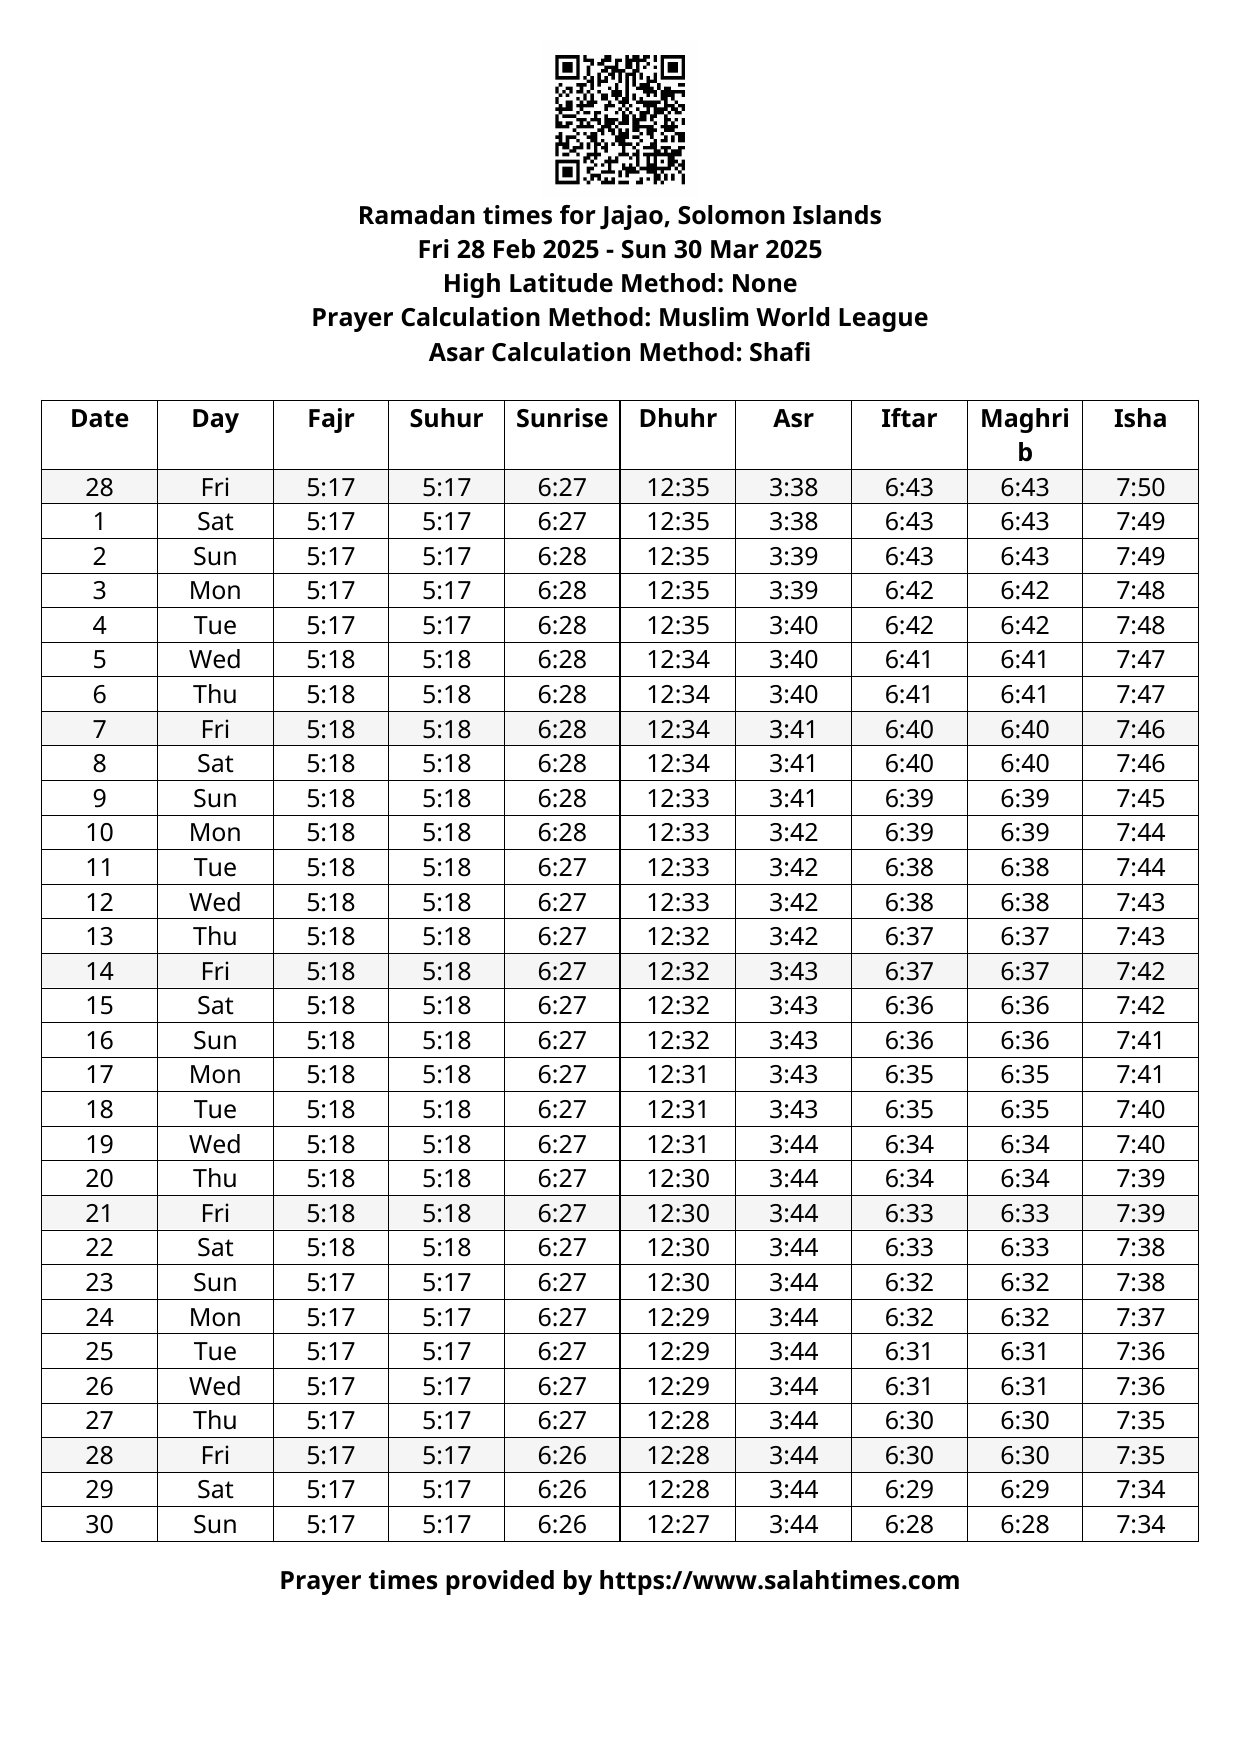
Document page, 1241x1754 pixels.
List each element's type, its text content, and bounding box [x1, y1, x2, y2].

table_cell 13 [42, 919, 157, 953]
table_cell 5:17 [274, 504, 388, 538]
table_cell 6:43 [968, 504, 1082, 538]
table_cell 5:18 [274, 989, 388, 1022]
table_cell 3:43 [736, 1092, 851, 1126]
table_cell Sat [158, 1473, 273, 1506]
table_cell 7:38 [1083, 1231, 1198, 1264]
table_cell 5:17 [274, 608, 388, 642]
table_cell 16 [42, 1023, 157, 1057]
table_cell 6:32 [852, 1265, 967, 1299]
table_cell 7:45 [1083, 781, 1198, 814]
table_cell Fri [158, 712, 273, 745]
table_cell 7:41 [1083, 1023, 1198, 1057]
table_cell 5:18 [389, 1058, 504, 1091]
table_cell 3:44 [736, 1127, 851, 1160]
table_cell Wed [158, 643, 273, 676]
table_cell 6:40 [852, 712, 967, 745]
table_cell 6:27 [505, 1023, 619, 1057]
table_cell 28 [42, 1438, 157, 1472]
table_cell 5:18 [389, 885, 504, 918]
table_cell 12:34 [621, 643, 735, 676]
table_cell 1 [42, 504, 157, 538]
table_cell 20 [42, 1161, 157, 1195]
table_cell 6:37 [852, 954, 967, 987]
table_cell Sat [158, 1231, 273, 1264]
table_cell 5:17 [274, 1300, 388, 1333]
table_cell 7:36 [1083, 1369, 1198, 1402]
table_cell Sun [158, 781, 273, 814]
table_cell 6:28 [505, 712, 619, 745]
table_cell 6:37 [968, 954, 1082, 987]
table_cell 6:35 [852, 1058, 967, 1091]
table_cell 6:40 [852, 746, 967, 780]
table_cell 6:29 [968, 1473, 1082, 1506]
table_cell 12:31 [621, 1092, 735, 1126]
table_header Dhuhr [621, 401, 735, 469]
table_cell 6:32 [968, 1300, 1082, 1333]
table_cell 5:18 [389, 643, 504, 676]
table_cell 7:48 [1083, 608, 1198, 642]
table_cell 12:34 [621, 746, 735, 780]
table_cell 6:41 [968, 677, 1082, 711]
table_cell 12:34 [621, 712, 735, 745]
table_cell 6:27 [505, 1300, 619, 1333]
table_cell 7:34 [1083, 1507, 1198, 1541]
table_cell 5:17 [389, 1404, 504, 1437]
table_cell 6:27 [505, 1196, 619, 1229]
table_cell 6:27 [505, 504, 619, 538]
table_cell 7 [42, 712, 157, 745]
text Prayer times provided by https://www.salahtimes.com [42, 1563, 1198, 1597]
table_cell 28 [42, 470, 157, 503]
table_cell Fri [158, 1196, 273, 1229]
table_cell Thu [158, 677, 273, 711]
table_cell 7:38 [1083, 1265, 1198, 1299]
table_cell 5:18 [389, 1092, 504, 1126]
table_cell 6:31 [968, 1369, 1082, 1402]
table_header Suhur [389, 401, 504, 469]
table_cell 5:18 [389, 781, 504, 814]
table_cell 3:40 [736, 643, 851, 676]
table_cell 26 [42, 1369, 157, 1402]
table_cell 5:17 [274, 1334, 388, 1368]
table_cell 5:17 [389, 470, 504, 503]
table_cell 7:49 [1083, 539, 1198, 572]
table_cell 6:30 [968, 1404, 1082, 1437]
table_cell 6:36 [852, 989, 967, 1022]
table_cell 6:33 [968, 1196, 1082, 1229]
table_cell 23 [42, 1265, 157, 1299]
table_cell 7:49 [1083, 504, 1198, 538]
table_cell Fri [158, 954, 273, 987]
table_cell 5:17 [389, 1300, 504, 1333]
table_cell 7:42 [1083, 954, 1198, 987]
table_cell 3:39 [736, 539, 851, 572]
text Prayer Calculation Method: Muslim World League [42, 300, 1198, 334]
table_cell 5:17 [389, 1265, 504, 1299]
table_cell 6:33 [852, 1231, 967, 1264]
table_cell 6:40 [968, 712, 1082, 745]
table_cell 12:33 [621, 850, 735, 884]
table_cell 5:17 [389, 1369, 504, 1402]
table_cell Mon [158, 1300, 273, 1333]
table_cell 6:43 [852, 504, 967, 538]
table_cell 5:18 [274, 919, 388, 953]
table_cell 25 [42, 1334, 157, 1368]
table_header Asr [736, 401, 851, 469]
table_cell 6:36 [968, 989, 1082, 1022]
table_cell 5:17 [274, 470, 388, 503]
table_cell Sat [158, 989, 273, 1022]
table_cell 12:35 [621, 574, 735, 607]
table_cell 6:38 [852, 850, 967, 884]
table_cell 6:28 [505, 781, 619, 814]
table_cell 6:42 [968, 574, 1082, 607]
table_cell 3:44 [736, 1161, 851, 1195]
table_cell 6:31 [968, 1334, 1082, 1368]
table_cell 5:18 [274, 1092, 388, 1126]
table_cell 7:39 [1083, 1161, 1198, 1195]
table_cell 5:18 [389, 677, 504, 711]
table_cell Tue [158, 1334, 273, 1368]
table_cell Sat [158, 504, 273, 538]
table_cell 3:44 [736, 1231, 851, 1264]
table_cell 6:42 [852, 608, 967, 642]
table_cell 5:18 [274, 781, 388, 814]
table_cell 6:27 [505, 850, 619, 884]
table_cell 6:30 [968, 1438, 1082, 1472]
table_cell 7:39 [1083, 1196, 1198, 1229]
table_cell 6:34 [852, 1127, 967, 1160]
table_cell 6:43 [852, 539, 967, 572]
table_cell 6:35 [852, 1092, 967, 1126]
table_cell 12:29 [621, 1334, 735, 1368]
table_cell 7:46 [1083, 712, 1198, 745]
table_cell 6:26 [505, 1438, 619, 1472]
table_cell 3 [42, 574, 157, 607]
table_cell 6:35 [968, 1092, 1082, 1126]
table_cell Wed [158, 885, 273, 918]
table_cell 6:30 [852, 1404, 967, 1437]
table_cell 5:18 [389, 989, 504, 1022]
table_cell 6:37 [968, 919, 1082, 953]
table_cell Sun [158, 1507, 273, 1541]
table_cell 6:36 [852, 1023, 967, 1057]
table_cell 18 [42, 1092, 157, 1126]
table_cell 6:33 [852, 1196, 967, 1229]
table_cell 6:27 [505, 1092, 619, 1126]
table_cell 5:18 [389, 1127, 504, 1160]
table_cell 12:32 [621, 954, 735, 987]
table_cell 12:32 [621, 919, 735, 953]
table_cell 6:28 [505, 643, 619, 676]
table_cell 5:17 [389, 504, 504, 538]
text Asar Calculation Method: Shafi [42, 334, 1198, 368]
table_cell 5:18 [274, 885, 388, 918]
table_cell 7:46 [1083, 746, 1198, 780]
table_cell 6:39 [852, 816, 967, 849]
table_cell 5:17 [274, 1507, 388, 1541]
table_cell 6:28 [505, 574, 619, 607]
table_cell 5:18 [389, 850, 504, 884]
table_cell Sun [158, 539, 273, 572]
table_cell 12:28 [621, 1473, 735, 1506]
table_cell 5:17 [389, 539, 504, 572]
table_cell 3:43 [736, 1023, 851, 1057]
table_cell 5:18 [274, 850, 388, 884]
table_cell 5:18 [274, 1058, 388, 1091]
table_cell 12:35 [621, 539, 735, 572]
table_cell Wed [158, 1127, 273, 1160]
table_cell 12:33 [621, 816, 735, 849]
table_cell 3:38 [736, 504, 851, 538]
table_cell 6:28 [505, 677, 619, 711]
table_cell 7:43 [1083, 919, 1198, 953]
table_cell Tue [158, 608, 273, 642]
table_cell 5:17 [389, 1507, 504, 1541]
table_cell Sat [158, 746, 273, 780]
table_cell 6:42 [852, 574, 967, 607]
table_cell 10 [42, 816, 157, 849]
table_cell 6:27 [505, 919, 619, 953]
table_cell 7:37 [1083, 1300, 1198, 1333]
table_cell 3:44 [736, 1334, 851, 1368]
table_cell 3:42 [736, 885, 851, 918]
table_cell 6:33 [968, 1231, 1082, 1264]
table_cell 7:35 [1083, 1438, 1198, 1472]
table_cell 6:27 [505, 954, 619, 987]
table_cell 3:38 [736, 470, 851, 503]
table_cell 6:27 [505, 1369, 619, 1402]
table_cell 11 [42, 850, 157, 884]
table_cell 7:36 [1083, 1334, 1198, 1368]
table_cell 5:18 [274, 712, 388, 745]
table_cell Fri [158, 1438, 273, 1472]
table_cell 6:40 [968, 746, 1082, 780]
table_cell 12:30 [621, 1231, 735, 1264]
table_cell 21 [42, 1196, 157, 1229]
table_cell 3:41 [736, 712, 851, 745]
table_cell 3:44 [736, 1404, 851, 1437]
table_cell 6:27 [505, 1334, 619, 1368]
table_cell 6:27 [505, 1058, 619, 1091]
table_cell 6:37 [852, 919, 967, 953]
table_cell 22 [42, 1231, 157, 1264]
table_cell 6:28 [968, 1507, 1082, 1541]
table_cell 7:47 [1083, 677, 1198, 711]
table_cell 12:33 [621, 885, 735, 918]
table_cell 5:18 [274, 1196, 388, 1229]
table_cell Mon [158, 816, 273, 849]
table_cell 12:32 [621, 989, 735, 1022]
table_cell 5:18 [389, 1196, 504, 1229]
table_cell 5:17 [274, 1438, 388, 1472]
table_cell 6:28 [505, 608, 619, 642]
table_cell 5:18 [389, 816, 504, 849]
table_cell 6:31 [852, 1369, 967, 1402]
table_cell 5 [42, 643, 157, 676]
table_cell 3:42 [736, 816, 851, 849]
table_cell Tue [158, 850, 273, 884]
table_cell 7:47 [1083, 643, 1198, 676]
table_cell 12:35 [621, 470, 735, 503]
table_cell 5:17 [389, 1438, 504, 1472]
table_cell Tue [158, 1092, 273, 1126]
table_cell Thu [158, 919, 273, 953]
table_cell 3:43 [736, 1058, 851, 1091]
table_cell 6:28 [505, 746, 619, 780]
table_cell 6:28 [505, 816, 619, 849]
table_cell 7:40 [1083, 1127, 1198, 1160]
table_cell 3:44 [736, 1265, 851, 1299]
table_cell 7:48 [1083, 574, 1198, 607]
table_cell 5:18 [274, 1231, 388, 1264]
table_cell 7:41 [1083, 1058, 1198, 1091]
table_cell 7:43 [1083, 885, 1198, 918]
table_cell 5:18 [389, 919, 504, 953]
table_cell 12:35 [621, 608, 735, 642]
table_cell 3:44 [736, 1473, 851, 1506]
table_cell 6:41 [852, 677, 967, 711]
table_cell 6:28 [852, 1507, 967, 1541]
table_cell 6:27 [505, 1231, 619, 1264]
table_cell 19 [42, 1127, 157, 1160]
table_cell 2 [42, 539, 157, 572]
table_cell 3:44 [736, 1507, 851, 1541]
table_cell 3:44 [736, 1369, 851, 1402]
table_cell Sun [158, 1265, 273, 1299]
table_cell 6:27 [505, 1265, 619, 1299]
table_cell 6:41 [852, 643, 967, 676]
table_cell 5:18 [274, 677, 388, 711]
table_cell 3:44 [736, 1438, 851, 1472]
table_cell 12:28 [621, 1404, 735, 1437]
table_cell 5:17 [274, 539, 388, 572]
table_cell 12:28 [621, 1438, 735, 1472]
table_cell 5:18 [389, 954, 504, 987]
table_header Maghrib [968, 401, 1082, 469]
table_cell 12:33 [621, 781, 735, 814]
table_cell 6:32 [852, 1300, 967, 1333]
table_cell 12:30 [621, 1196, 735, 1229]
table_cell Mon [158, 1058, 273, 1091]
table_cell 5:17 [274, 1473, 388, 1506]
table_header Sunrise [505, 401, 619, 469]
table_cell 5:18 [274, 954, 388, 987]
table_cell 5:17 [274, 574, 388, 607]
table_cell 6:35 [968, 1058, 1082, 1091]
table_cell 5:18 [389, 1023, 504, 1057]
table_cell 24 [42, 1300, 157, 1333]
table_cell 5:17 [389, 1473, 504, 1506]
picture [542, 41, 699, 198]
table_cell 7:42 [1083, 989, 1198, 1022]
table_cell 3:44 [736, 1300, 851, 1333]
table_cell 5:18 [389, 1231, 504, 1264]
table_cell Wed [158, 1369, 273, 1402]
table_cell 5:18 [389, 1161, 504, 1195]
table_cell 5:17 [274, 1369, 388, 1402]
table_cell 3:41 [736, 781, 851, 814]
table_cell 6:42 [968, 608, 1082, 642]
table_cell 12:29 [621, 1300, 735, 1333]
table_header Date [42, 401, 157, 469]
table_cell 29 [42, 1473, 157, 1506]
table_cell 3:41 [736, 746, 851, 780]
table_cell 6:38 [968, 850, 1082, 884]
text High Latitude Method: None [42, 266, 1198, 300]
table_cell 6:34 [852, 1161, 967, 1195]
table_cell Sun [158, 1023, 273, 1057]
table_cell 30 [42, 1507, 157, 1541]
table_cell 6:41 [968, 643, 1082, 676]
table_cell 3:42 [736, 919, 851, 953]
table_cell 6:27 [505, 470, 619, 503]
table_cell 6:27 [505, 1161, 619, 1195]
table_cell Fri [158, 470, 273, 503]
table_cell 5:18 [274, 816, 388, 849]
table_cell 6:26 [505, 1473, 619, 1506]
table_cell 7:34 [1083, 1473, 1198, 1506]
table_cell 5:17 [389, 1334, 504, 1368]
table_cell 12:35 [621, 504, 735, 538]
table_cell Mon [158, 574, 273, 607]
table_cell 7:50 [1083, 470, 1198, 503]
table_cell 5:17 [274, 1404, 388, 1437]
table_cell 6:29 [852, 1473, 967, 1506]
table_cell 6:43 [968, 539, 1082, 572]
table_cell 12:31 [621, 1058, 735, 1091]
table_cell 6:39 [968, 816, 1082, 849]
table_cell 5:18 [274, 1161, 388, 1195]
table_cell 4 [42, 608, 157, 642]
table_cell 5:17 [274, 1265, 388, 1299]
text Fri 28 Feb 2025 - Sun 30 Mar 2025 [42, 232, 1198, 266]
table_cell 6:38 [852, 885, 967, 918]
table_cell 5:18 [389, 746, 504, 780]
table_cell 6:30 [852, 1438, 967, 1472]
table_cell 6:27 [505, 1404, 619, 1437]
table_cell 15 [42, 989, 157, 1022]
table_cell 27 [42, 1404, 157, 1437]
table_cell 5:18 [389, 712, 504, 745]
table_cell 12:32 [621, 1023, 735, 1057]
table_header Fajr [274, 401, 388, 469]
table_cell 6 [42, 677, 157, 711]
table_cell 9 [42, 781, 157, 814]
table_cell 17 [42, 1058, 157, 1091]
table_cell Thu [158, 1404, 273, 1437]
table_cell 6:28 [505, 539, 619, 572]
table_cell 7:35 [1083, 1404, 1198, 1437]
table_cell 5:18 [274, 746, 388, 780]
table_cell 5:17 [389, 608, 504, 642]
table_cell 12:30 [621, 1265, 735, 1299]
table_cell 3:43 [736, 954, 851, 987]
table_cell 6:38 [968, 885, 1082, 918]
table_cell 12 [42, 885, 157, 918]
table_cell 12:31 [621, 1127, 735, 1160]
table_cell 6:32 [968, 1265, 1082, 1299]
table_cell 6:27 [505, 885, 619, 918]
table_cell 3:43 [736, 989, 851, 1022]
table_cell 6:34 [968, 1127, 1082, 1160]
table_cell 12:30 [621, 1161, 735, 1195]
table_cell 3:40 [736, 677, 851, 711]
table_cell 3:39 [736, 574, 851, 607]
table_cell 5:18 [274, 1127, 388, 1160]
table_cell 5:18 [274, 1023, 388, 1057]
table_cell 6:34 [968, 1161, 1082, 1195]
table_header Day [158, 401, 273, 469]
table_cell 6:27 [505, 1127, 619, 1160]
table_cell 6:31 [852, 1334, 967, 1368]
table_cell 6:26 [505, 1507, 619, 1541]
table_cell 8 [42, 746, 157, 780]
table_header Isha [1083, 401, 1198, 469]
table_cell 3:40 [736, 608, 851, 642]
table_cell 12:29 [621, 1369, 735, 1402]
table_cell 3:44 [736, 1196, 851, 1229]
table_cell 14 [42, 954, 157, 987]
table_cell 12:27 [621, 1507, 735, 1541]
table_cell 6:36 [968, 1023, 1082, 1057]
table_header Iftar [852, 401, 967, 469]
table_cell 12:34 [621, 677, 735, 711]
text Ramadan times for Jajao, Solomon Islands [42, 198, 1198, 232]
table_cell 6:43 [968, 470, 1082, 503]
table_cell 5:18 [274, 643, 388, 676]
table_cell Thu [158, 1161, 273, 1195]
table_cell 5:17 [389, 574, 504, 607]
table_cell 6:39 [852, 781, 967, 814]
table_cell 6:27 [505, 989, 619, 1022]
table_cell 6:43 [852, 470, 967, 503]
table_cell 3:42 [736, 850, 851, 884]
table_cell 6:39 [968, 781, 1082, 814]
table_cell 7:44 [1083, 816, 1198, 849]
table_cell 7:40 [1083, 1092, 1198, 1126]
table_cell 7:44 [1083, 850, 1198, 884]
